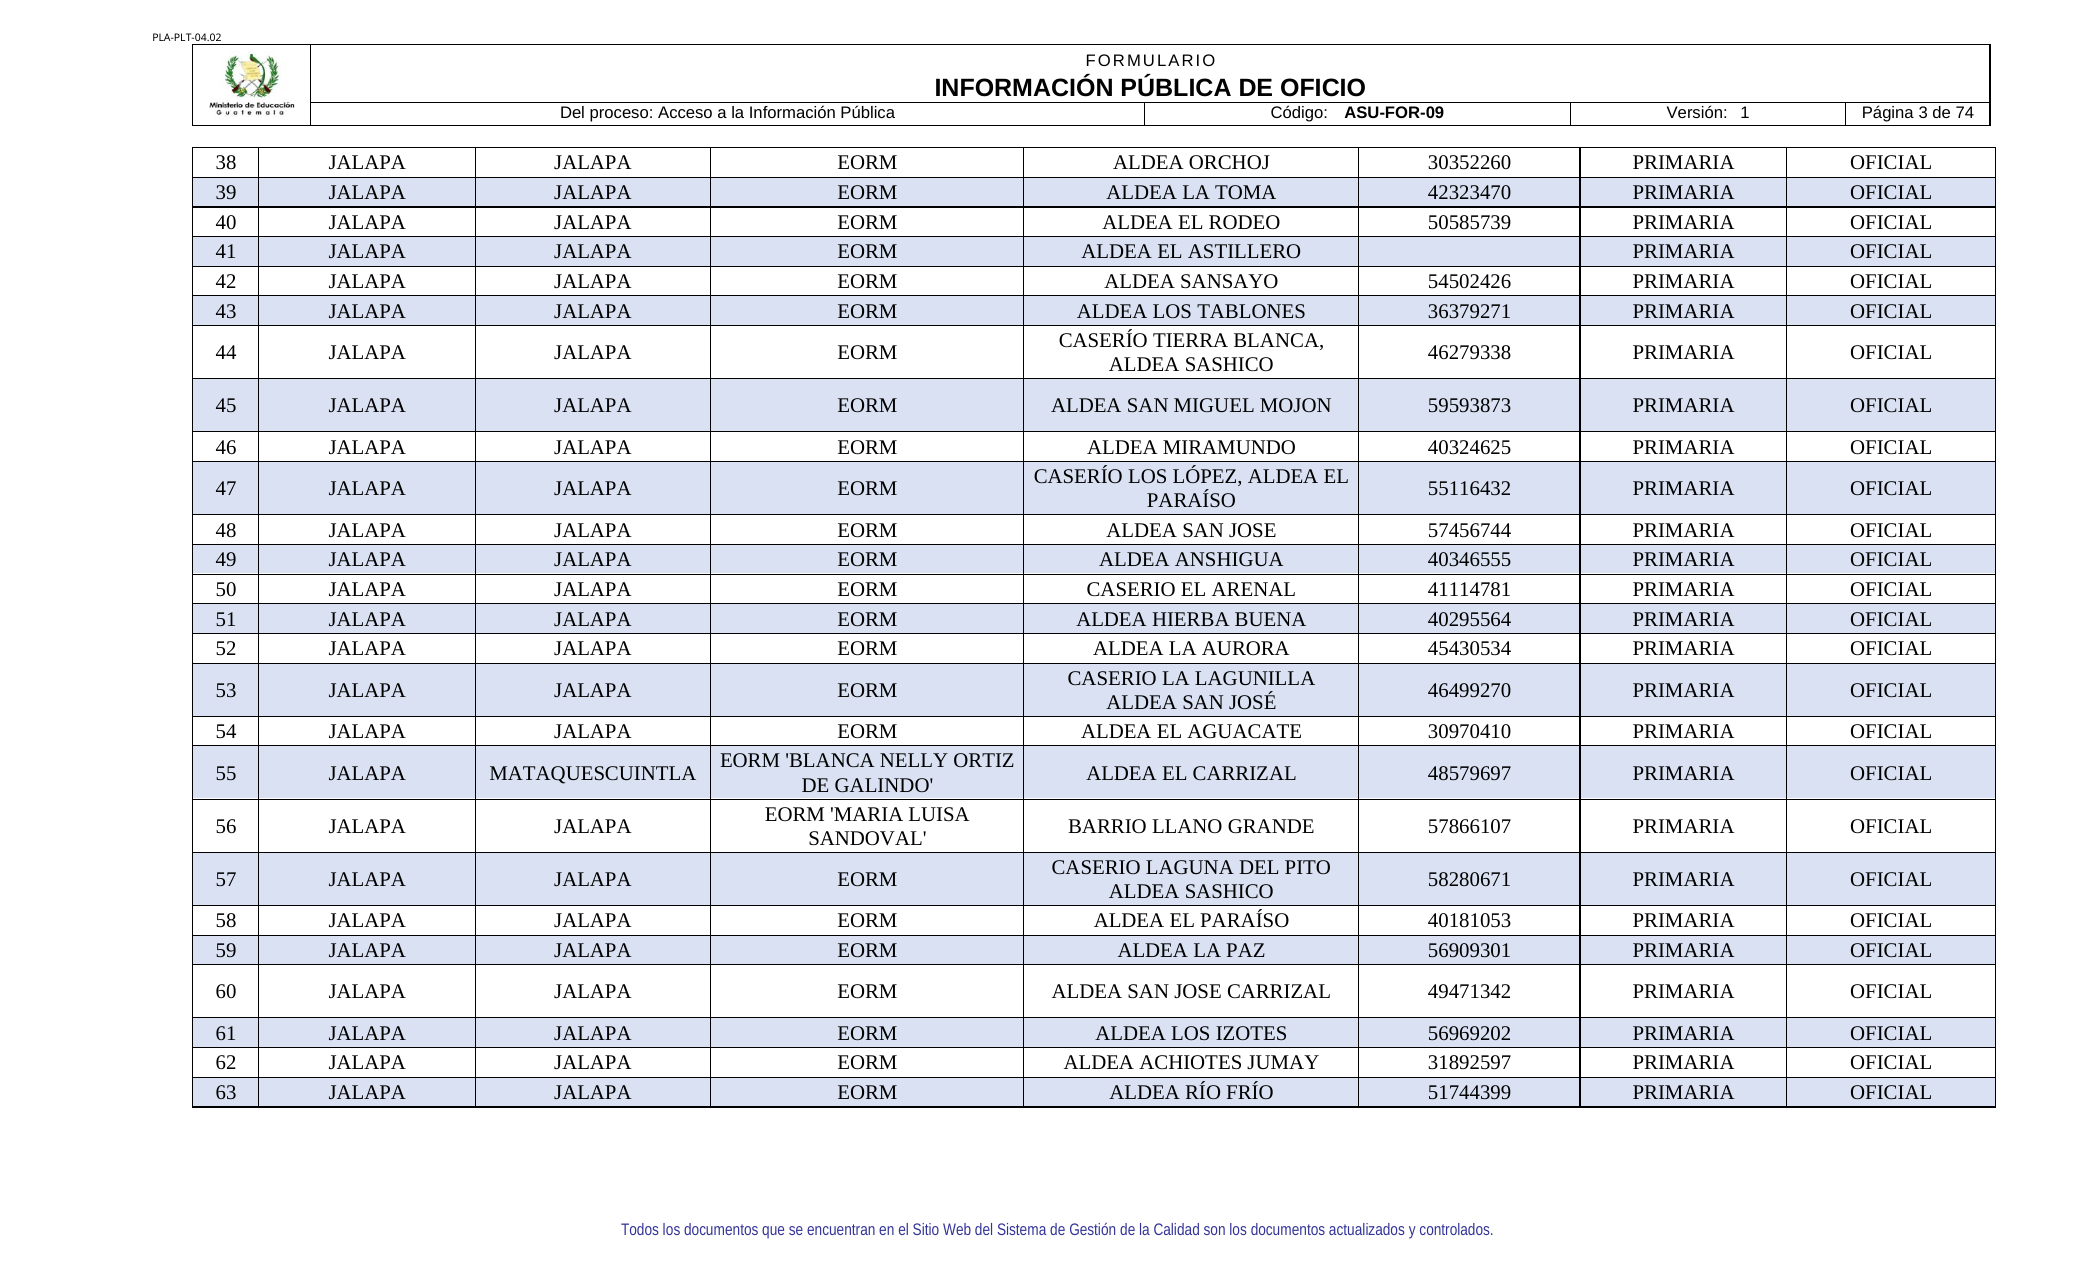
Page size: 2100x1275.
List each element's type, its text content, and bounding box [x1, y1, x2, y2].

table_cell JALAPA [476, 148, 710, 177]
table_cell EORM [711, 515, 1023, 544]
table_cell PRIMARIA [1581, 326, 1786, 378]
table_cell 31892597 [1359, 1048, 1579, 1077]
table_cell 56 [193, 800, 258, 852]
table_cell PRIMARIA [1581, 575, 1786, 603]
table_cell OFICIAL [1787, 853, 1995, 905]
table_cell JALAPA [259, 178, 475, 206]
table_cell 30352260 [1359, 148, 1579, 177]
table_cell JALAPA [259, 604, 475, 633]
table_cell OFICIAL [1787, 965, 1995, 1017]
table_cell EORM [711, 906, 1023, 934]
table_cell 54 [193, 717, 258, 745]
table_cell EORM [711, 965, 1023, 1017]
table_cell MATAQUESCUINTLA [476, 746, 710, 798]
table_cell EORM [711, 237, 1023, 266]
table_cell PRIMARIA [1581, 237, 1786, 266]
table_cell EORM [711, 267, 1023, 295]
table_cell 38 [193, 148, 258, 177]
table_cell OFICIAL [1787, 178, 1995, 206]
table_cell JALAPA [259, 746, 475, 798]
table_cell ALDEA ORCHOJ [1024, 148, 1358, 177]
table_cell 46499270 [1359, 664, 1579, 716]
table_cell JALAPA [476, 575, 710, 603]
table_cell 56909301 [1359, 936, 1579, 964]
table_cell [1359, 237, 1579, 266]
table_cell PRIMARIA [1581, 906, 1786, 934]
table_cell OFICIAL [1787, 237, 1995, 266]
table_cell JALAPA [476, 664, 710, 716]
table_cell 40 [193, 208, 258, 236]
table_cell JALAPA [476, 379, 710, 431]
table_cell PRIMARIA [1581, 379, 1786, 431]
table_cell PRIMARIA [1581, 746, 1786, 798]
table_cell JALAPA [259, 1078, 475, 1106]
table_cell 53 [193, 664, 258, 716]
table_cell JALAPA [259, 1018, 475, 1047]
table_cell 48 [193, 515, 258, 544]
table_cell OFICIAL [1787, 936, 1995, 964]
table_cell JALAPA [259, 1048, 475, 1077]
table_cell OFICIAL [1787, 1078, 1995, 1106]
table_cell 58 [193, 906, 258, 934]
table_cell CASERIO EL ARENAL [1024, 575, 1358, 603]
table_cell JALAPA [259, 432, 475, 461]
table_cell EORM [711, 432, 1023, 461]
table_cell JALAPA [259, 208, 475, 236]
table_cell OFICIAL [1787, 1048, 1995, 1077]
table_cell JALAPA [259, 906, 475, 934]
table_cell EORM [711, 664, 1023, 716]
table_cell 40181053 [1359, 906, 1579, 934]
table_cell PRIMARIA [1581, 1048, 1786, 1077]
table_cell PRIMARIA [1581, 664, 1786, 716]
table_cell ALDEA EL CARRIZAL [1024, 746, 1358, 798]
table_cell JALAPA [259, 575, 475, 603]
table_cell 44 [193, 326, 258, 378]
table_cell JALAPA [259, 296, 475, 325]
table_cell PRIMARIA [1581, 178, 1786, 206]
table_cell 48579697 [1359, 746, 1579, 798]
table_cell EORM 'MARIA LUISA SANDOVAL' [711, 800, 1023, 852]
table_cell JALAPA [476, 432, 710, 461]
table_cell JALAPA [259, 664, 475, 716]
table_cell 57456744 [1359, 515, 1579, 544]
table_cell EORM [711, 208, 1023, 236]
table_cell ALDEA SAN MIGUEL MOJON [1024, 379, 1358, 431]
table_cell JALAPA [259, 515, 475, 544]
table_cell JALAPA [476, 936, 710, 964]
table_cell 56969202 [1359, 1018, 1579, 1047]
table_cell OFICIAL [1787, 296, 1995, 325]
table_cell 40346555 [1359, 545, 1579, 573]
table_cell PRIMARIA [1581, 853, 1786, 905]
table_cell JALAPA [476, 906, 710, 934]
table_cell JALAPA [259, 267, 475, 295]
table_cell PRIMARIA [1581, 208, 1786, 236]
table_cell 59593873 [1359, 379, 1579, 431]
table_cell 36379271 [1359, 296, 1579, 325]
table_cell EORM [711, 148, 1023, 177]
table_cell JALAPA [259, 634, 475, 663]
table_cell OFICIAL [1787, 906, 1995, 934]
table_cell PRIMARIA [1581, 545, 1786, 573]
table_cell ALDEA LOS IZOTES [1024, 1018, 1358, 1047]
table_cell JALAPA [259, 545, 475, 573]
table_cell OFICIAL [1787, 604, 1995, 633]
table_cell ALDEA LA PAZ [1024, 936, 1358, 964]
table_cell JALAPA [476, 208, 710, 236]
table_cell 43 [193, 296, 258, 325]
table_cell 62 [193, 1048, 258, 1077]
table_cell JALAPA [259, 853, 475, 905]
table_cell OFICIAL [1787, 800, 1995, 852]
table_cell ALDEA LA AURORA [1024, 634, 1358, 663]
table_cell EORM [711, 853, 1023, 905]
table_cell PRIMARIA [1581, 800, 1786, 852]
table_cell EORM 'BLANCA NELLY ORTIZ DE GALINDO' [711, 746, 1023, 798]
table_cell JALAPA [259, 800, 475, 852]
table_cell 57866107 [1359, 800, 1579, 852]
table_cell OFICIAL [1787, 267, 1995, 295]
table_cell EORM [711, 1018, 1023, 1047]
table_cell OFICIAL [1787, 462, 1995, 514]
table_cell OFICIAL [1787, 545, 1995, 573]
table_cell JALAPA [259, 326, 475, 378]
table_cell ALDEA EL RODEO [1024, 208, 1358, 236]
picture [208, 51, 295, 117]
table_cell PRIMARIA [1581, 634, 1786, 663]
table_cell 51744399 [1359, 1078, 1579, 1106]
table_cell PRIMARIA [1581, 462, 1786, 514]
table_cell JALAPA [476, 1018, 710, 1047]
table_cell JALAPA [476, 1078, 710, 1106]
table_cell EORM [711, 1048, 1023, 1077]
table_cell 47 [193, 462, 258, 514]
table_cell ALDEA EL PARAÍSO [1024, 906, 1358, 934]
table_cell 40324625 [1359, 432, 1579, 461]
table_cell 30970410 [1359, 717, 1579, 745]
table_cell OFICIAL [1787, 664, 1995, 716]
table_cell JALAPA [476, 965, 710, 1017]
table_cell OFICIAL [1787, 208, 1995, 236]
table_cell EORM [711, 296, 1023, 325]
table_cell JALAPA [259, 237, 475, 266]
table_cell 55 [193, 746, 258, 798]
table_cell JALAPA [476, 800, 710, 852]
table_cell 63 [193, 1078, 258, 1106]
table_cell 39 [193, 178, 258, 206]
table_cell ALDEA RÍO FRÍO [1024, 1078, 1358, 1106]
table_cell 46 [193, 432, 258, 461]
table_cell 50 [193, 575, 258, 603]
table_cell JALAPA [259, 936, 475, 964]
table_cell JALAPA [259, 148, 475, 177]
table_cell ALDEA EL AGUACATE [1024, 717, 1358, 745]
table_cell ALDEA HIERBA BUENA [1024, 604, 1358, 633]
table_cell EORM [711, 1078, 1023, 1106]
table_cell EORM [711, 326, 1023, 378]
table_cell 45 [193, 379, 258, 431]
table_cell JALAPA [476, 178, 710, 206]
table_cell JALAPA [259, 717, 475, 745]
table_cell CASERÍO TIERRA BLANCA, ALDEA SASHICO [1024, 326, 1358, 378]
table_cell JALAPA [476, 717, 710, 745]
table_cell OFICIAL [1787, 515, 1995, 544]
table_cell 59 [193, 936, 258, 964]
table_cell PRIMARIA [1581, 432, 1786, 461]
table_cell JALAPA [476, 462, 710, 514]
table_cell 57 [193, 853, 258, 905]
table_cell EORM [711, 545, 1023, 573]
table_cell 61 [193, 1018, 258, 1047]
table_cell ALDEA LOS TABLONES [1024, 296, 1358, 325]
table_cell JALAPA [476, 326, 710, 378]
table_cell 55116432 [1359, 462, 1579, 514]
table_cell OFICIAL [1787, 432, 1995, 461]
table_cell PRIMARIA [1581, 1078, 1786, 1106]
table_cell ALDEA ACHIOTES JUMAY [1024, 1048, 1358, 1077]
table_cell ALDEA SANSAYO [1024, 267, 1358, 295]
table_cell JALAPA [476, 604, 710, 633]
table_cell 51 [193, 604, 258, 633]
table_cell JALAPA [476, 296, 710, 325]
table_cell EORM [711, 717, 1023, 745]
table_cell 52 [193, 634, 258, 663]
table_cell ALDEA SAN JOSE CARRIZAL [1024, 965, 1358, 1017]
table_cell OFICIAL [1787, 717, 1995, 745]
table_cell OFICIAL [1787, 326, 1995, 378]
table_cell PRIMARIA [1581, 515, 1786, 544]
table_cell CASERIO LA LAGUNILLA ALDEA SAN JOSÉ [1024, 664, 1358, 716]
table_cell OFICIAL [1787, 634, 1995, 663]
table_cell 54502426 [1359, 267, 1579, 295]
table_cell EORM [711, 379, 1023, 431]
table_cell 45430534 [1359, 634, 1579, 663]
table_cell EORM [711, 462, 1023, 514]
table_cell 50585739 [1359, 208, 1579, 236]
table_cell PRIMARIA [1581, 1018, 1786, 1047]
table_cell BARRIO LLANO GRANDE [1024, 800, 1358, 852]
table_cell 60 [193, 965, 258, 1017]
table_cell JALAPA [476, 545, 710, 573]
table_cell OFICIAL [1787, 746, 1995, 798]
table_cell PRIMARIA [1581, 148, 1786, 177]
table_cell CASERIO LAGUNA DEL PITO ALDEA SASHICO [1024, 853, 1358, 905]
table_cell 58280671 [1359, 853, 1579, 905]
table_cell PRIMARIA [1581, 936, 1786, 964]
table_cell JALAPA [476, 1048, 710, 1077]
table_cell ALDEA MIRAMUNDO [1024, 432, 1358, 461]
table_cell 41 [193, 237, 258, 266]
table_cell 40295564 [1359, 604, 1579, 633]
table_cell CASERÍO LOS LÓPEZ, ALDEA EL PARAÍSO [1024, 462, 1358, 514]
table_cell PRIMARIA [1581, 267, 1786, 295]
table_cell PRIMARIA [1581, 604, 1786, 633]
table_cell OFICIAL [1787, 575, 1995, 603]
table_cell JALAPA [259, 965, 475, 1017]
table_cell JALAPA [476, 515, 710, 544]
table_cell 42 [193, 267, 258, 295]
table_cell EORM [711, 634, 1023, 663]
table_cell JALAPA [476, 267, 710, 295]
table_cell 41114781 [1359, 575, 1579, 603]
table_cell 46279338 [1359, 326, 1579, 378]
table_cell ALDEA ANSHIGUA [1024, 545, 1358, 573]
table_cell 49471342 [1359, 965, 1579, 1017]
table_cell EORM [711, 575, 1023, 603]
table_cell PRIMARIA [1581, 296, 1786, 325]
table_cell ALDEA SAN JOSE [1024, 515, 1358, 544]
table_cell EORM [711, 936, 1023, 964]
table_cell PRIMARIA [1581, 717, 1786, 745]
table_cell 49 [193, 545, 258, 573]
table_cell OFICIAL [1787, 148, 1995, 177]
table_cell JALAPA [259, 462, 475, 514]
table_cell ALDEA EL ASTILLERO [1024, 237, 1358, 266]
table_cell 42323470 [1359, 178, 1579, 206]
table_cell JALAPA [476, 634, 710, 663]
table_cell OFICIAL [1787, 1018, 1995, 1047]
table_cell JALAPA [476, 853, 710, 905]
table_cell PRIMARIA [1581, 965, 1786, 1017]
table_cell EORM [711, 604, 1023, 633]
table_cell ALDEA LA TOMA [1024, 178, 1358, 206]
table_cell EORM [711, 178, 1023, 206]
table_cell JALAPA [259, 379, 475, 431]
table_cell OFICIAL [1787, 379, 1995, 431]
table_cell JALAPA [476, 237, 710, 266]
